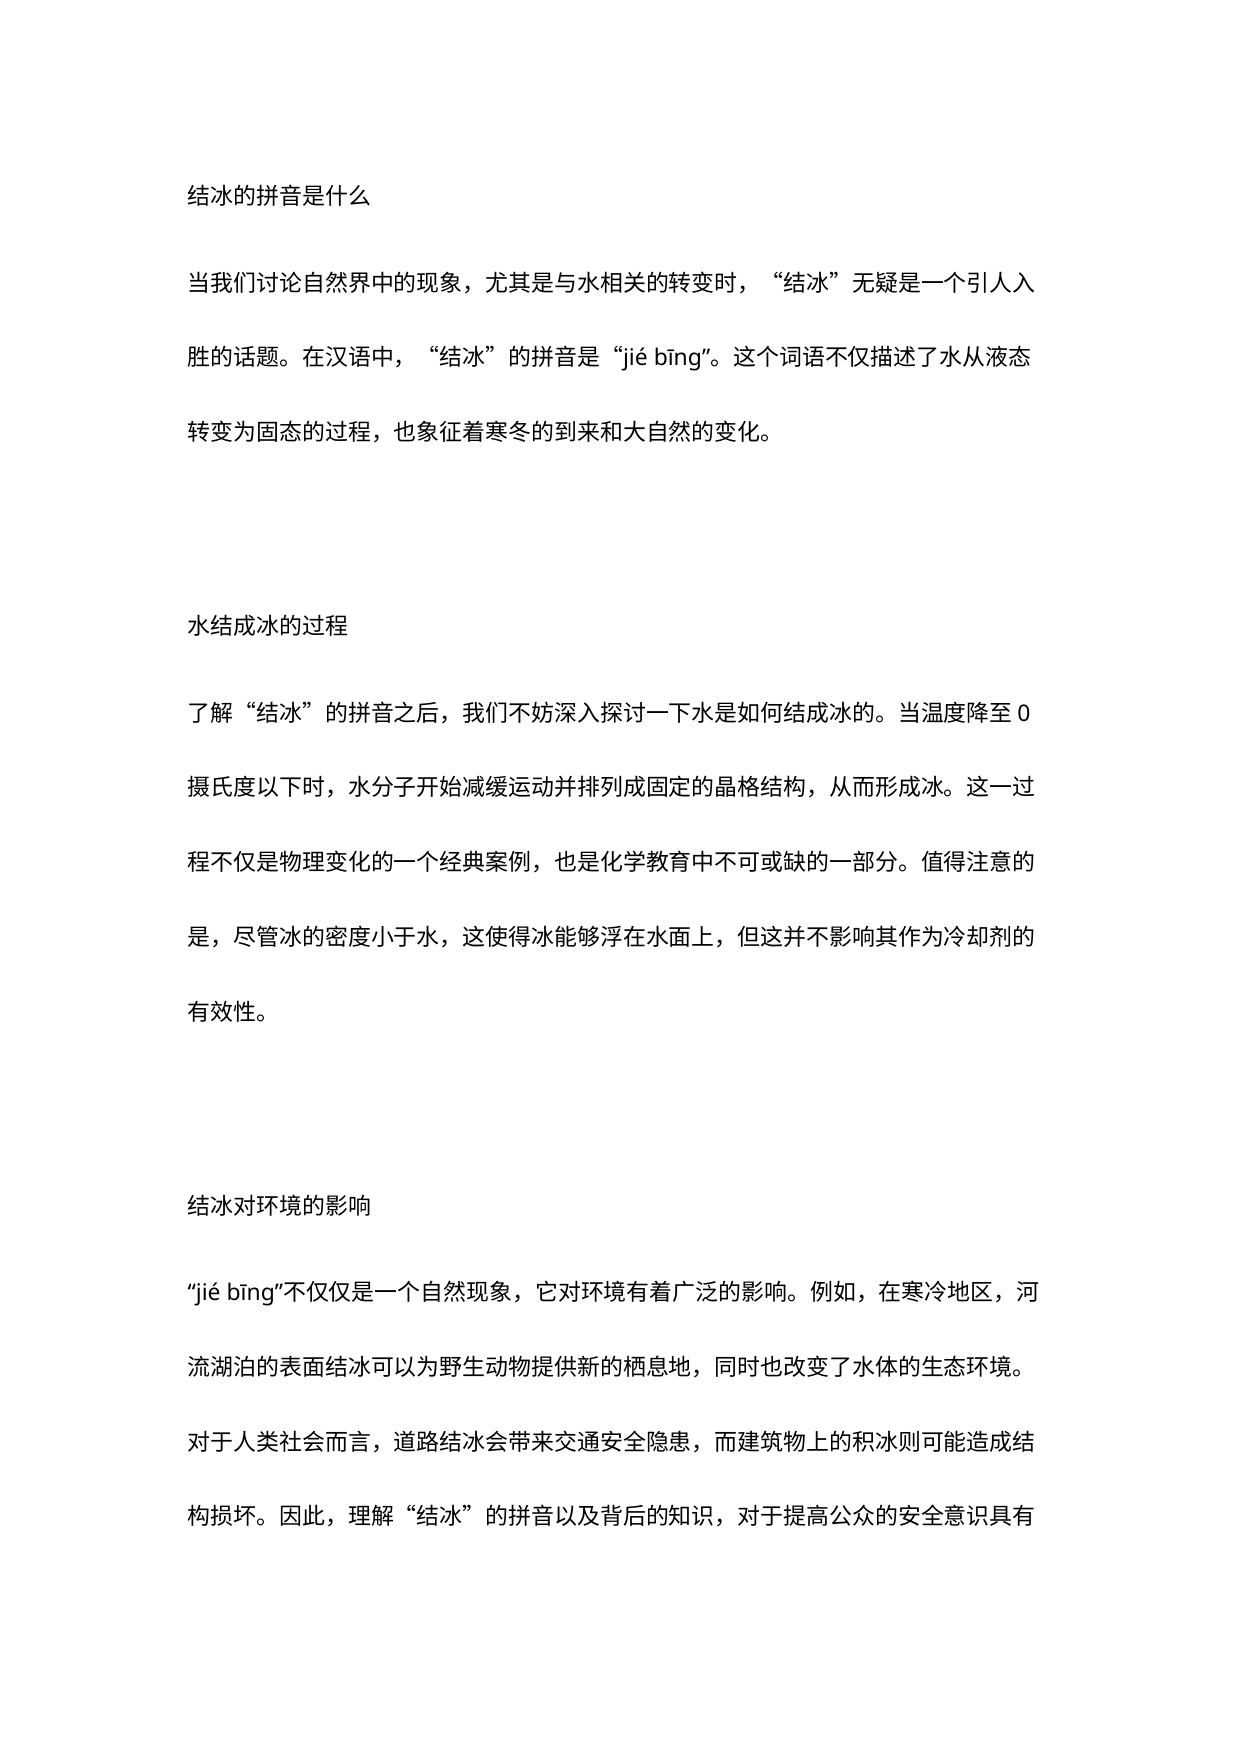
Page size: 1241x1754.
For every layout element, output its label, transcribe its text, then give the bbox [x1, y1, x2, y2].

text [187, 1258, 1053, 1547]
text 结冰的拼音是什么 [187, 162, 1053, 227]
text 了解“结冰”的拼音之后，我们不妨深入探讨一下水是如何结成冰的。当温度降至0摄氏度以下时，水分子开始减缓运动并排列成固定的晶格结构，从而形成冰。这一过程不仅是物理变化的一个经典案例，也是化学教育中不可或缺的一部分。值得注意的是，尽管冰的密度小于水，这使得冰能够浮在水面上，但这并不影响其作为冷却剂的有效性。 [187, 679, 1053, 1042]
text 结冰对环境的影响 [187, 1172, 1053, 1237]
text 水结成冰的过程 [187, 592, 1053, 657]
text 当我们讨论自然界中的现象，尤其是与水相关的转变时，“结冰”无疑是一个引人入胜的话题。在汉语中，“结冰”的拼音是“jié bīng”。这个词语不仅描述了水从液态转变为固态的过程，也象征着寒冬的到来和大自然的变化。 [187, 248, 1053, 463]
